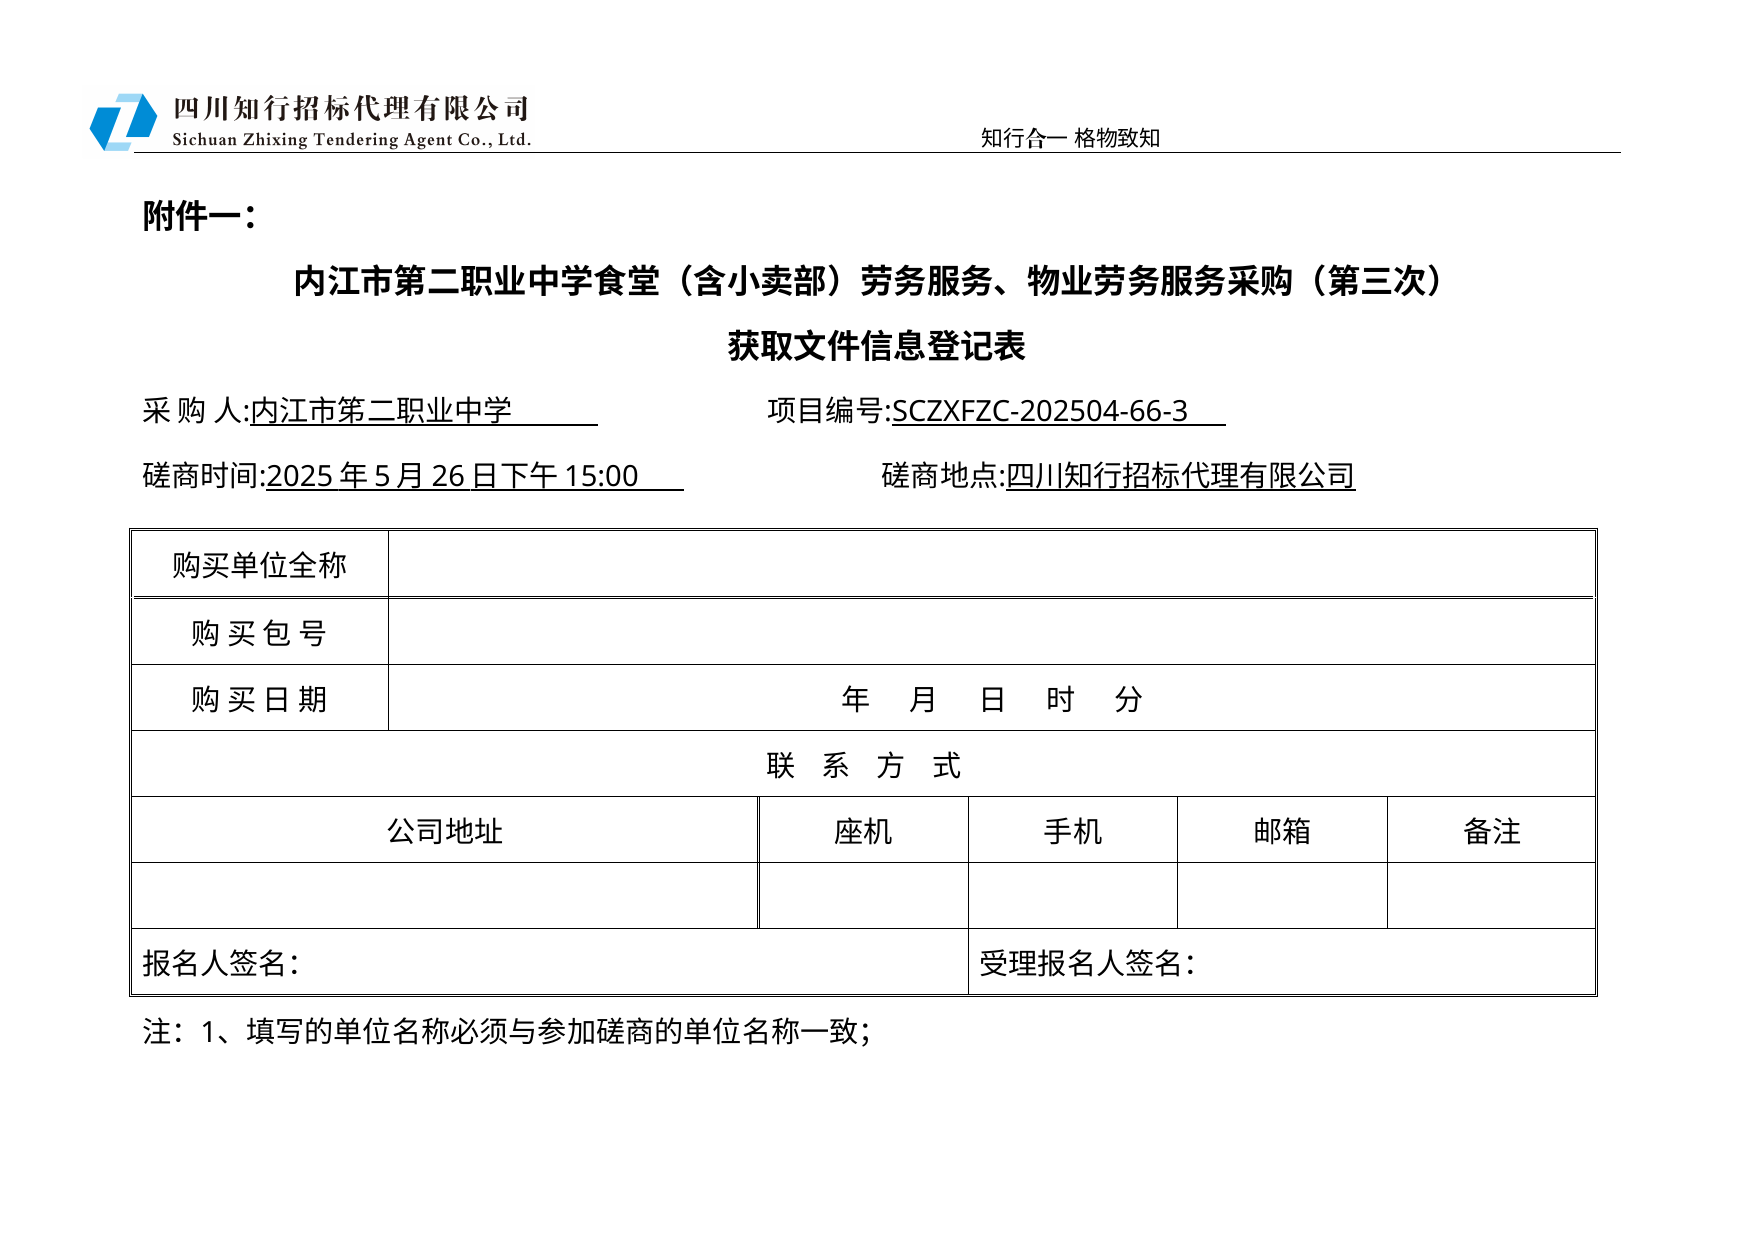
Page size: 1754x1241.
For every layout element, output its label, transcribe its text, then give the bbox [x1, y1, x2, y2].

table_cell 手机 [969, 797, 1177, 862]
picture [82, 85, 536, 159]
table_cell 公司地址 [132, 797, 757, 862]
table_cell 报名人签名： [132, 929, 968, 994]
text 采 购 人:内江市笫二职业中学 项目编号:SCZXFZC-202504-66-3 [142, 376, 1612, 441]
table_cell 联 系 方 式 [132, 731, 1595, 796]
table_cell [760, 863, 968, 928]
text 附件一： [142, 181, 1612, 246]
table_header 购买单位全称 [132, 531, 388, 596]
text 内江市第二职业中学食堂（含小卖部）劳务服务、物业劳务服务采购（第三次） [142, 246, 1612, 311]
table_cell [1388, 863, 1595, 928]
text 获取文件信息登记表 [142, 311, 1612, 376]
text 注：1、填写的单位名称必须与参加磋商的单位名称一致； [142, 997, 1612, 1062]
table_cell 购 买 日 期 [132, 665, 388, 730]
table_cell [969, 863, 1177, 928]
table_cell 购 买 包 号 [132, 596, 388, 664]
table_cell [132, 863, 757, 928]
table_cell [389, 596, 1595, 664]
text 磋商时间:2025年5月26日下午15:00 磋商地点:四川知行招标代理有限公司 [142, 441, 1612, 506]
table_cell 备注 [1388, 797, 1595, 862]
table_cell 受理报名人签名： [969, 929, 1595, 994]
table_cell 邮箱 [1178, 797, 1387, 862]
table_header [389, 531, 1595, 596]
table_cell [1178, 863, 1387, 928]
table_cell 座机 [760, 797, 968, 862]
table_cell 年 月 日 时 分 [389, 665, 1595, 730]
